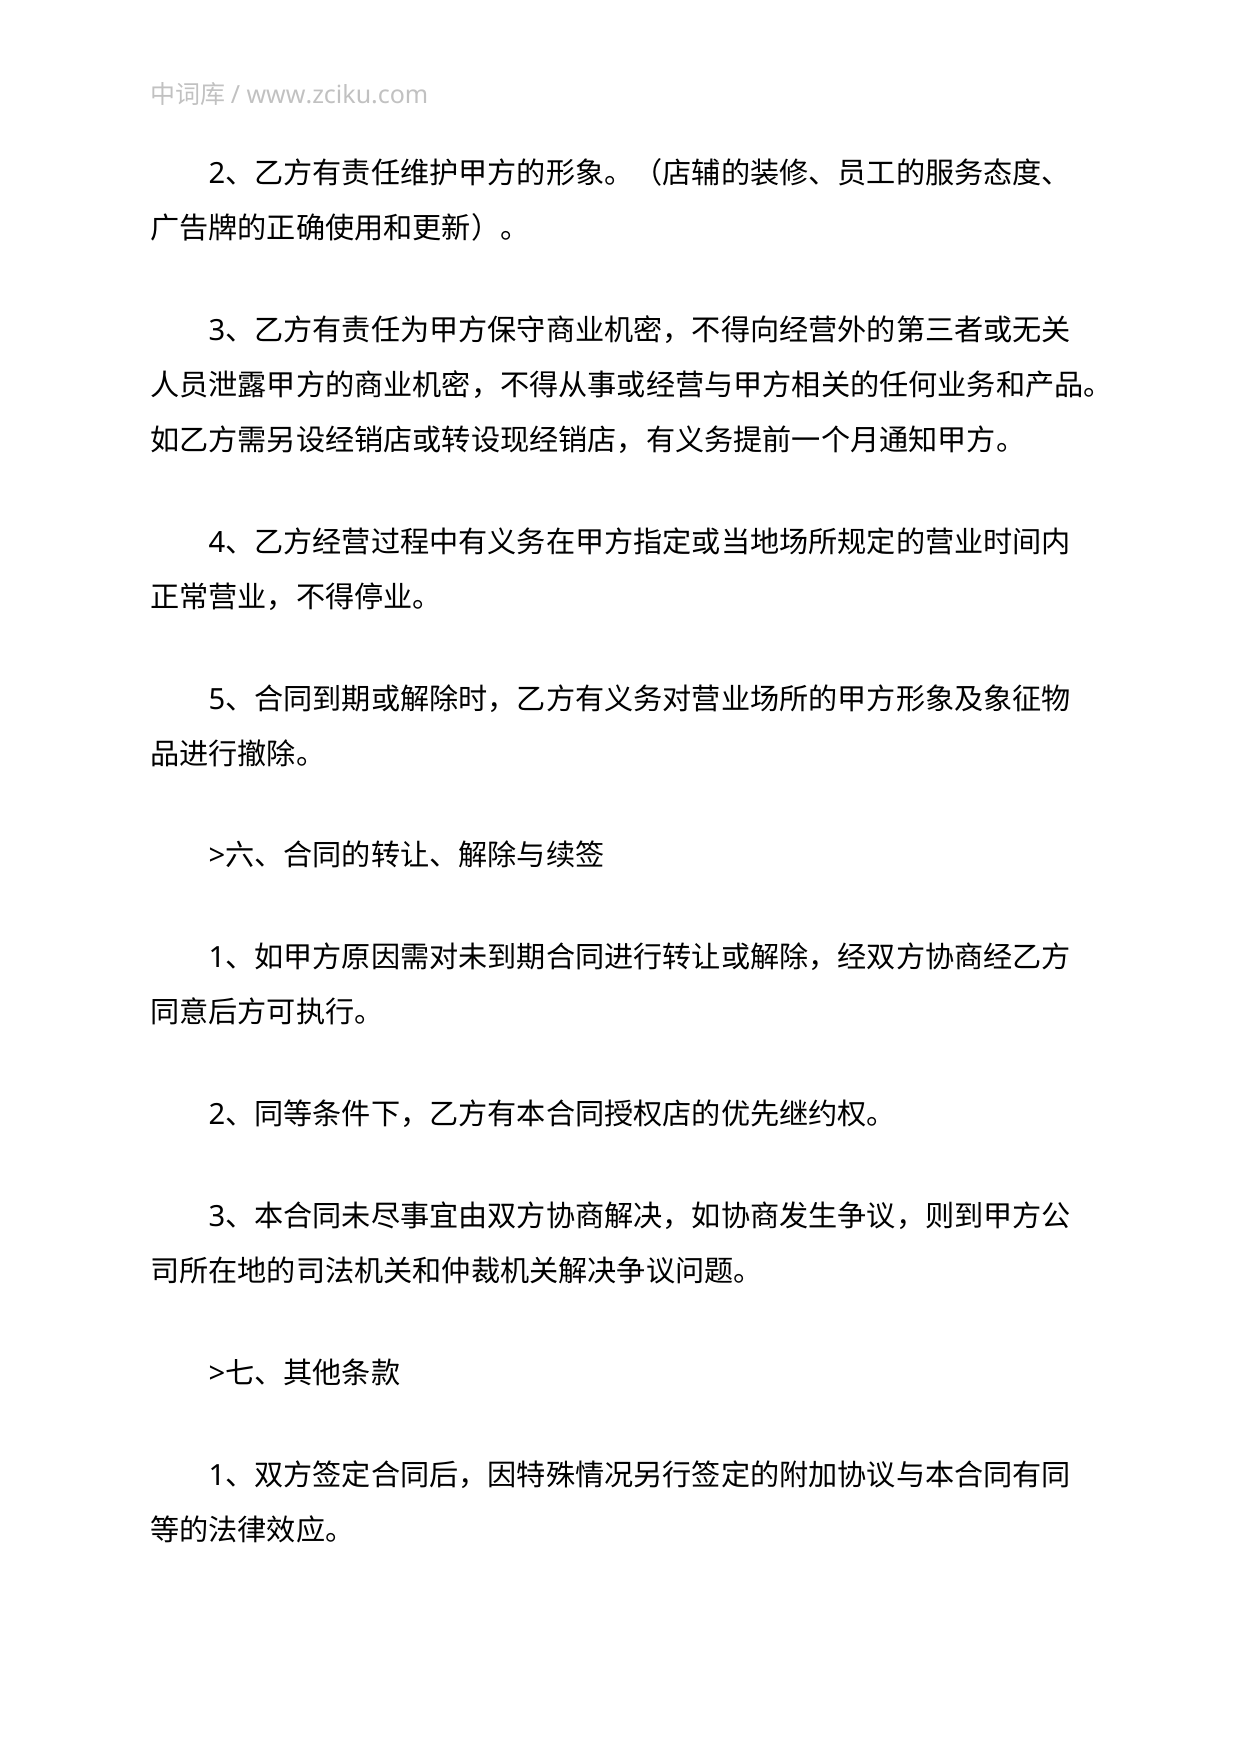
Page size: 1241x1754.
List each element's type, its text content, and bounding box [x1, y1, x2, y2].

text >七、其他条款 [150, 1349, 1090, 1392]
text 3、本合同未尽事宜由双方协商解决，如协商发生争议，则到甲方公司所在地的司法机关和仲裁机关解决争议问题。 [150, 1193, 1090, 1290]
text 1、双方签定合同后，因特殊情况另行签定的附加协议与本合同有同等的法律效应。 [150, 1451, 1090, 1549]
text 2、同等条件下，乙方有本合同授权店的优先继约权。 [150, 1091, 1090, 1133]
text >六、合同的转让、解除与续签 [150, 832, 1090, 874]
text 1、如甲方原因需对未到期合同进行转让或解除，经双方协商经乙方同意后方可执行。 [150, 934, 1090, 1031]
text 2、乙方有责任维护甲方的形象。（店辅的装修、员工的服务态度、广告牌的正确使用和更新）。 [150, 150, 1090, 247]
text 3、乙方有责任为甲方保守商业机密，不得向经营外的第三者或无关人员泄露甲方的商业机密，不得从事或经营与甲方相关的任何业务和产品。如乙方需另设经销店或转设现经销店，有义务提前一个月通知甲方。 [150, 307, 1090, 459]
text 4、乙方经营过程中有义务在甲方指定或当地场所规定的营业时间内正常营业，不得停业。 [150, 518, 1090, 616]
text 5、合同到期或解除时，乙方有义务对营业场所的甲方形象及象征物品进行撤除。 [150, 675, 1090, 772]
